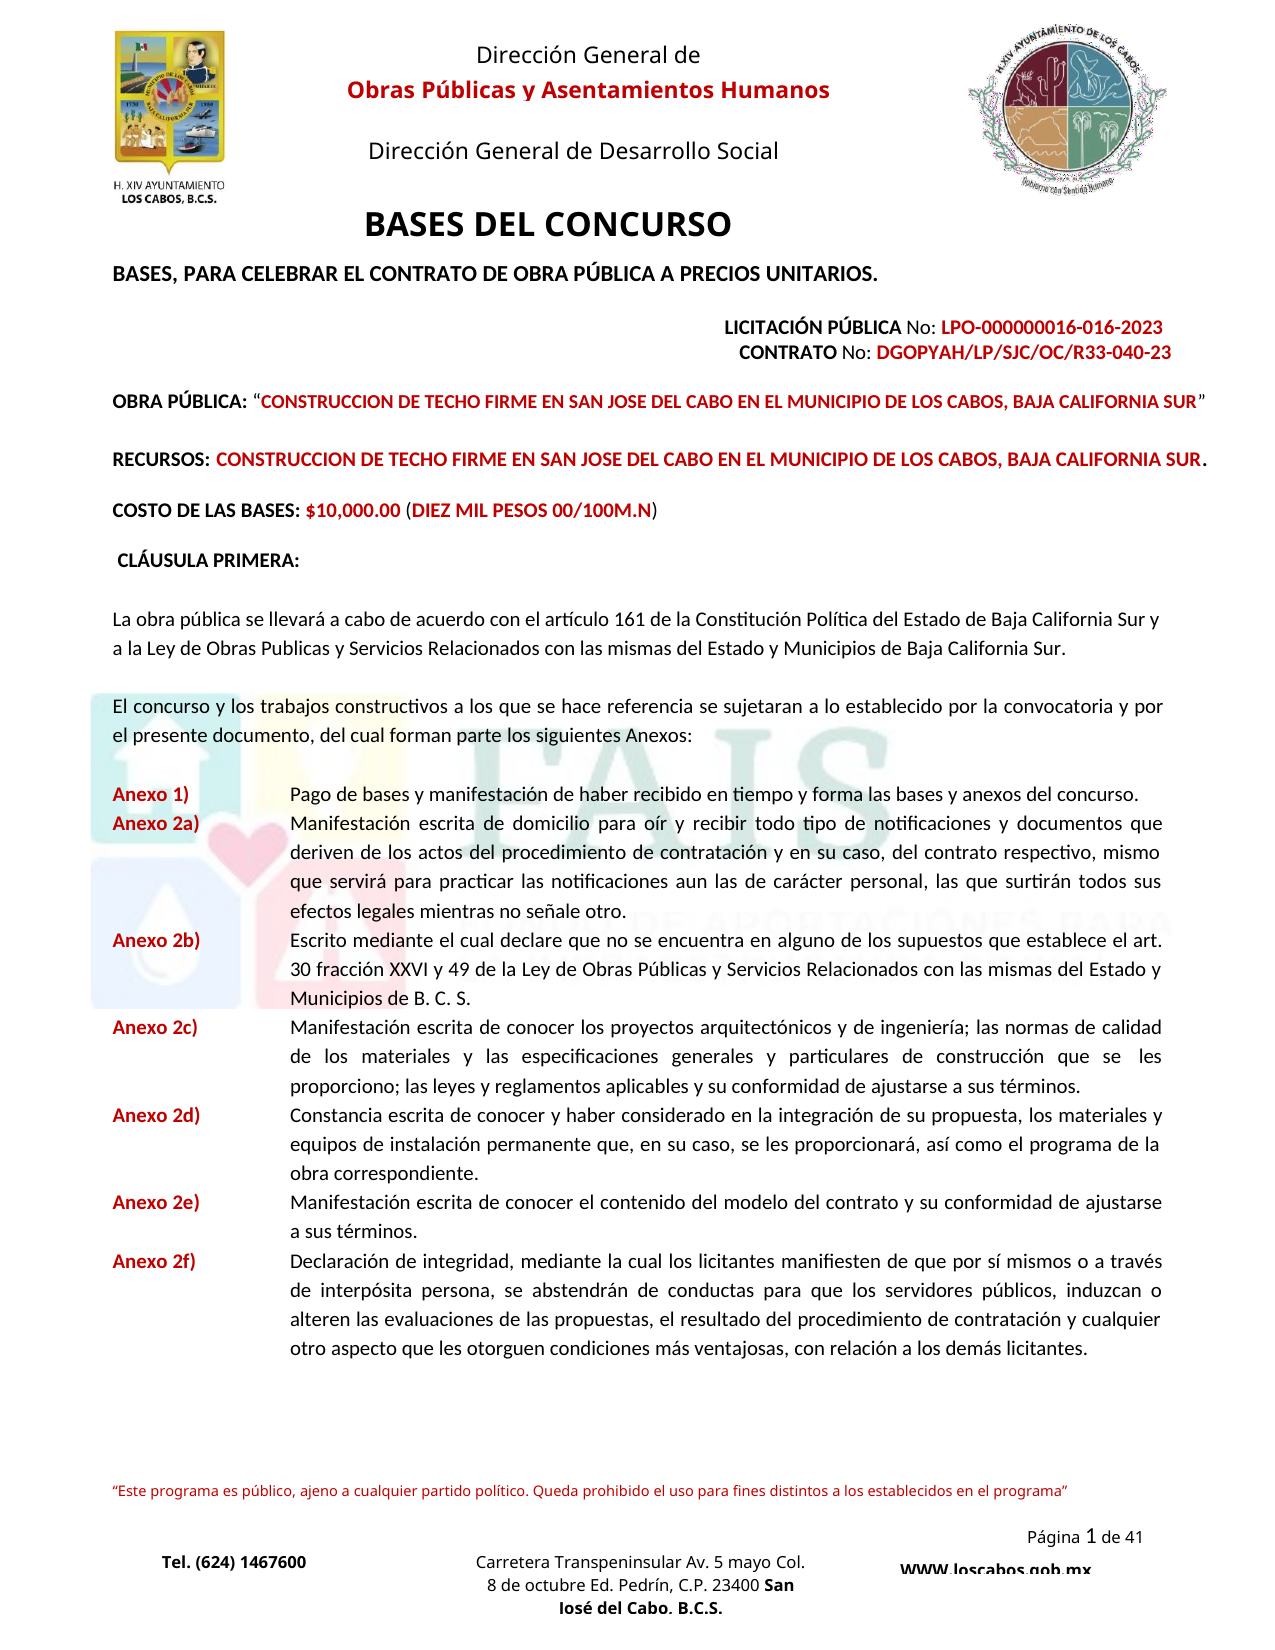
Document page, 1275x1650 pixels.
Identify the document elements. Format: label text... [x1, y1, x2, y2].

subtitle CLÁUSULA PRIMERA: [112, 548, 754, 573]
text Anexo 2d) Constancia escrita de conocer y haber considerado en la integración de su propuesta, los materiales y equipos de instalación permanente que, en su caso, se les proporcionará, así como el programa de la obra correspondiente. [112, 1102, 1162, 1186]
picture [968, 24, 1167, 196]
text Anexo 2c) Manifestación escrita de conocer los proyectos arquitectónicos y de ingeniería; las normas de calidad de los materiales y las especificaciones generales y particulares de construcción que se les proporciono; las leyes y reglamentos aplicables y su conformidad de ajustarse a sus términos. [112, 1014, 1163, 1098]
text Anexo 1) Pago de bases y manifestación de haber recibido en tiempo y forma las bases y anexos del concurso. [112, 781, 1223, 806]
text La obra pública se llevará a cabo de acuerdo con el artículo 161 de la Constitución Política del Estado de Baja California Sur y a la Ley de Obras Publicas y Servicios Relacionados con las mismas del Estado y Municipios de Baja California Sur. [112, 606, 1163, 660]
text El concurso y los trabajos constructivos a los que se hace referencia se sujetaran a lo establecido por la convocatoria y por el presente documento, del cual forman parte los siguientes Anexos: [112, 693, 1163, 748]
text Anexo 2a) Manifestación escrita de domicilio para oír y recibir todo tipo de notificaciones y documentos que deriven de los actos del procedimiento de contratación y en su caso, del contrato respectivo, mismo que servirá para practicar las notificaciones aun las de carácter personal, las que surtirán todos sus efectos legales mientras no señale otro. [112, 810, 1162, 923]
subtitle LICITACIÓN PÚBLICA No: LPO-000000016-016-2023 CONTRATO No: DGOPYAH/LP/SJC/OC/R33-040-23 [724, 314, 1186, 365]
subtitle COSTO DE LAS BASES: $10,000.00 (DIEZ MIL PESOS 00/100M.N) [112, 497, 754, 522]
picture [90, 693, 1173, 1009]
text OBRA PÚBLICA: “CONSTRUCCION DE TECHO FIRME EN SAN JOSE DEL CABO EN EL MUNICIPIO DE LOS CABOS, BAJA CALIFORNIA SUR” [112, 388, 1223, 413]
text BASES, PARA CELEBRAR EL CONTRATO DE OBRA PÚBLICA A PRECIOS UNITARIOS. [112, 259, 1223, 287]
subtitle RECURSOS: CONSTRUCCION DE TECHO FIRME EN SAN JOSE DEL CABO EN EL MUNICIPIO DE LOS CABOS, BAJA CALIFORNIA SUR. [112, 446, 1223, 471]
text Anexo 2f) Declaración de integridad, mediante la cual los licitantes manifiesten de que por sí mismos o a través de interpósita persona, se abstendrán de conductas para que los servidores públicos, induzcan o alteren las evaluaciones de las propuestas, el resultado del procedimiento de contratación y cualquier otro aspecto que les otorguen condiciones más ventajosas, con relación a los demás licitantes. [112, 1248, 1163, 1361]
text Anexo 2e) Manifestación escrita de conocer el contenido del modelo del contrato y su conformidad de ajustarse a sus términos. [112, 1189, 1162, 1244]
text Anexo 2b) Escrito mediante el cual declare que no se encuentra en alguno de los supuestos que establece el art. 30 fracción XXVI y 49 de la Ley de Obras Públicas y Servicios Relacionados con las mismas del Estado y Municipios de B. C. S. [112, 927, 1163, 1011]
picture [113, 29, 227, 204]
